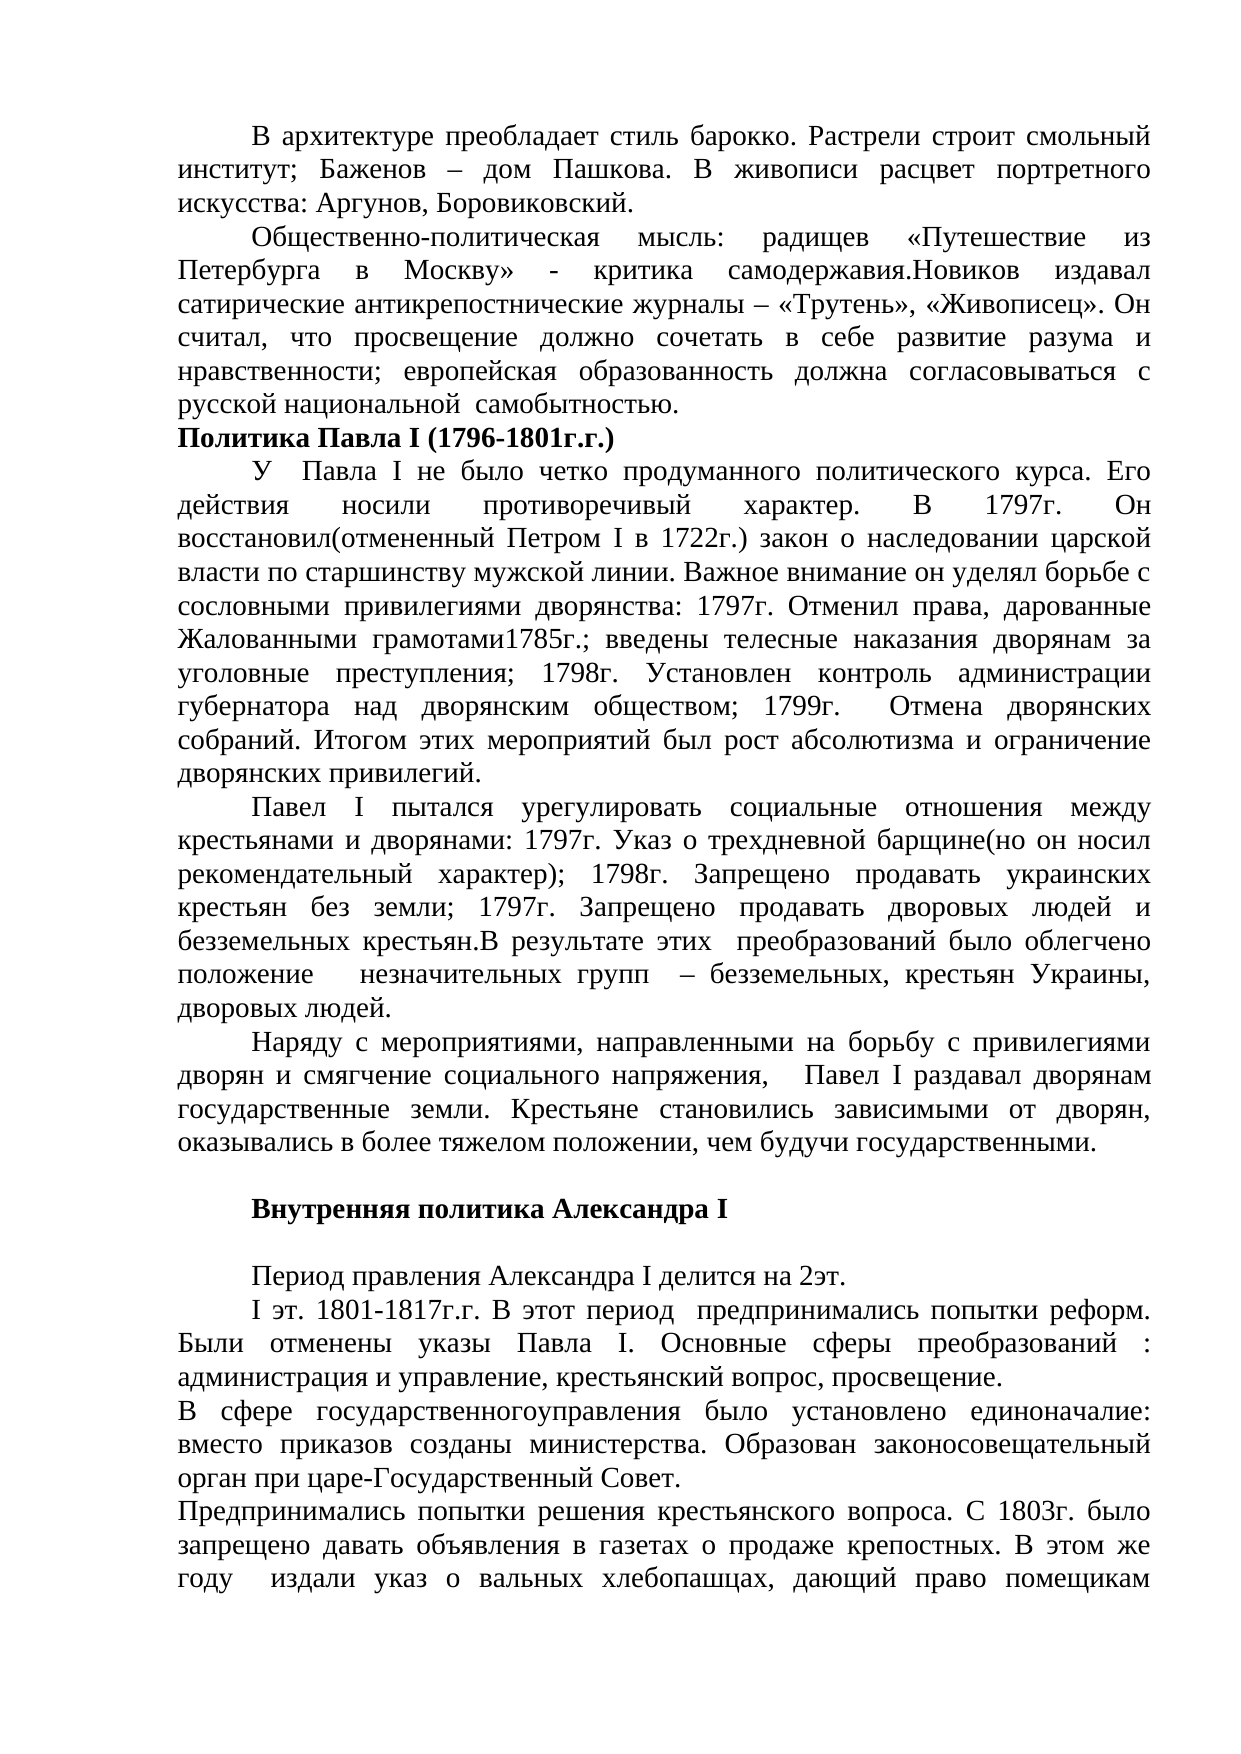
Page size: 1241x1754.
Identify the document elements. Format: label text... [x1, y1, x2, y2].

text Наряду с мероприятиями, направленными на борьбу с привилегиями дворян и смягчение социального напряжения, Павел I раздавал дворянам государственные земли. Крестьяне становились зависимыми от дворян, оказывались в более тяжелом положении, чем будучи государственными. [177, 1024, 1152, 1158]
text Политика Павла I (1796-1801г.г.) [177, 420, 1152, 453]
text I эт. 1801-1817г.г. В этот период предпринимались попытки реформ. Были отменены указы Павла I. Основные сферы преобразований : администрация и управление, крестьянский вопрос, просвещение. [177, 1292, 1152, 1393]
text Период правления Александра I делится на 2эт. [177, 1258, 1152, 1292]
text Внутренняя политика Александра I [177, 1191, 1152, 1225]
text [177, 1493, 1152, 1594]
text У Павла I не было четко продуманного политического курса. Его действия носили противоречивый характер. В 1797г. Он восстановил(отмененный Петром I в 1722г.) закон о наследовании царской власти по старшинству мужской линии. Важное внимание он уделял борьбе с сословными привилегиями дворянства: 1797г. Отменил права, дарованные Жалованными грамотами1785г.; введены телесные наказания дворянам за уголовные преступления; 1798г. Установлен контроль администрации губернатора над дворянским обществом; 1799г. Отмена дворянских собраний. Итогом этих мероприятий был рост абсолютизма и ограничение дворянских привилегий. [177, 453, 1152, 789]
text В сфере государственногоуправления было установлено единоначалие: вместо приказов созданы министерства. Образован законосовещательный орган при царе-Государственный Совет. [177, 1393, 1152, 1493]
text Общественно-политическая мысль: радищев «Путешествие из Петербурга в Москву» - критика самодержавия.Новиков издавал сатирические антикрепостнические журналы – «Трутень», «Живописец». Он считал, что просвещение должно сочетать в себе развитие разума и нравственности; европейская образованность должна согласовываться с русской национальной самобытностью. [177, 219, 1152, 420]
text В архитектуре преобладает стиль барокко. Растрели строит смольный институт; Баженов – дом Пашкова. В живописи расцвет портретного искусства: Аргунов, Боровиковский. [177, 118, 1152, 219]
text Павел I пытался урегулировать социальные отношения между крестьянами и дворянами: 1797г. Указ о трехдневной барщине(но он носил рекомендательный характер); 1798г. Запрещено продавать украинских крестьян без земли; 1797г. Запрещено продавать дворовых людей и безземельных крестьян.В результате этих преобразований было облегчено положение незначительных групп – безземельных, крестьян Украины, дворовых людей. [177, 789, 1152, 1024]
